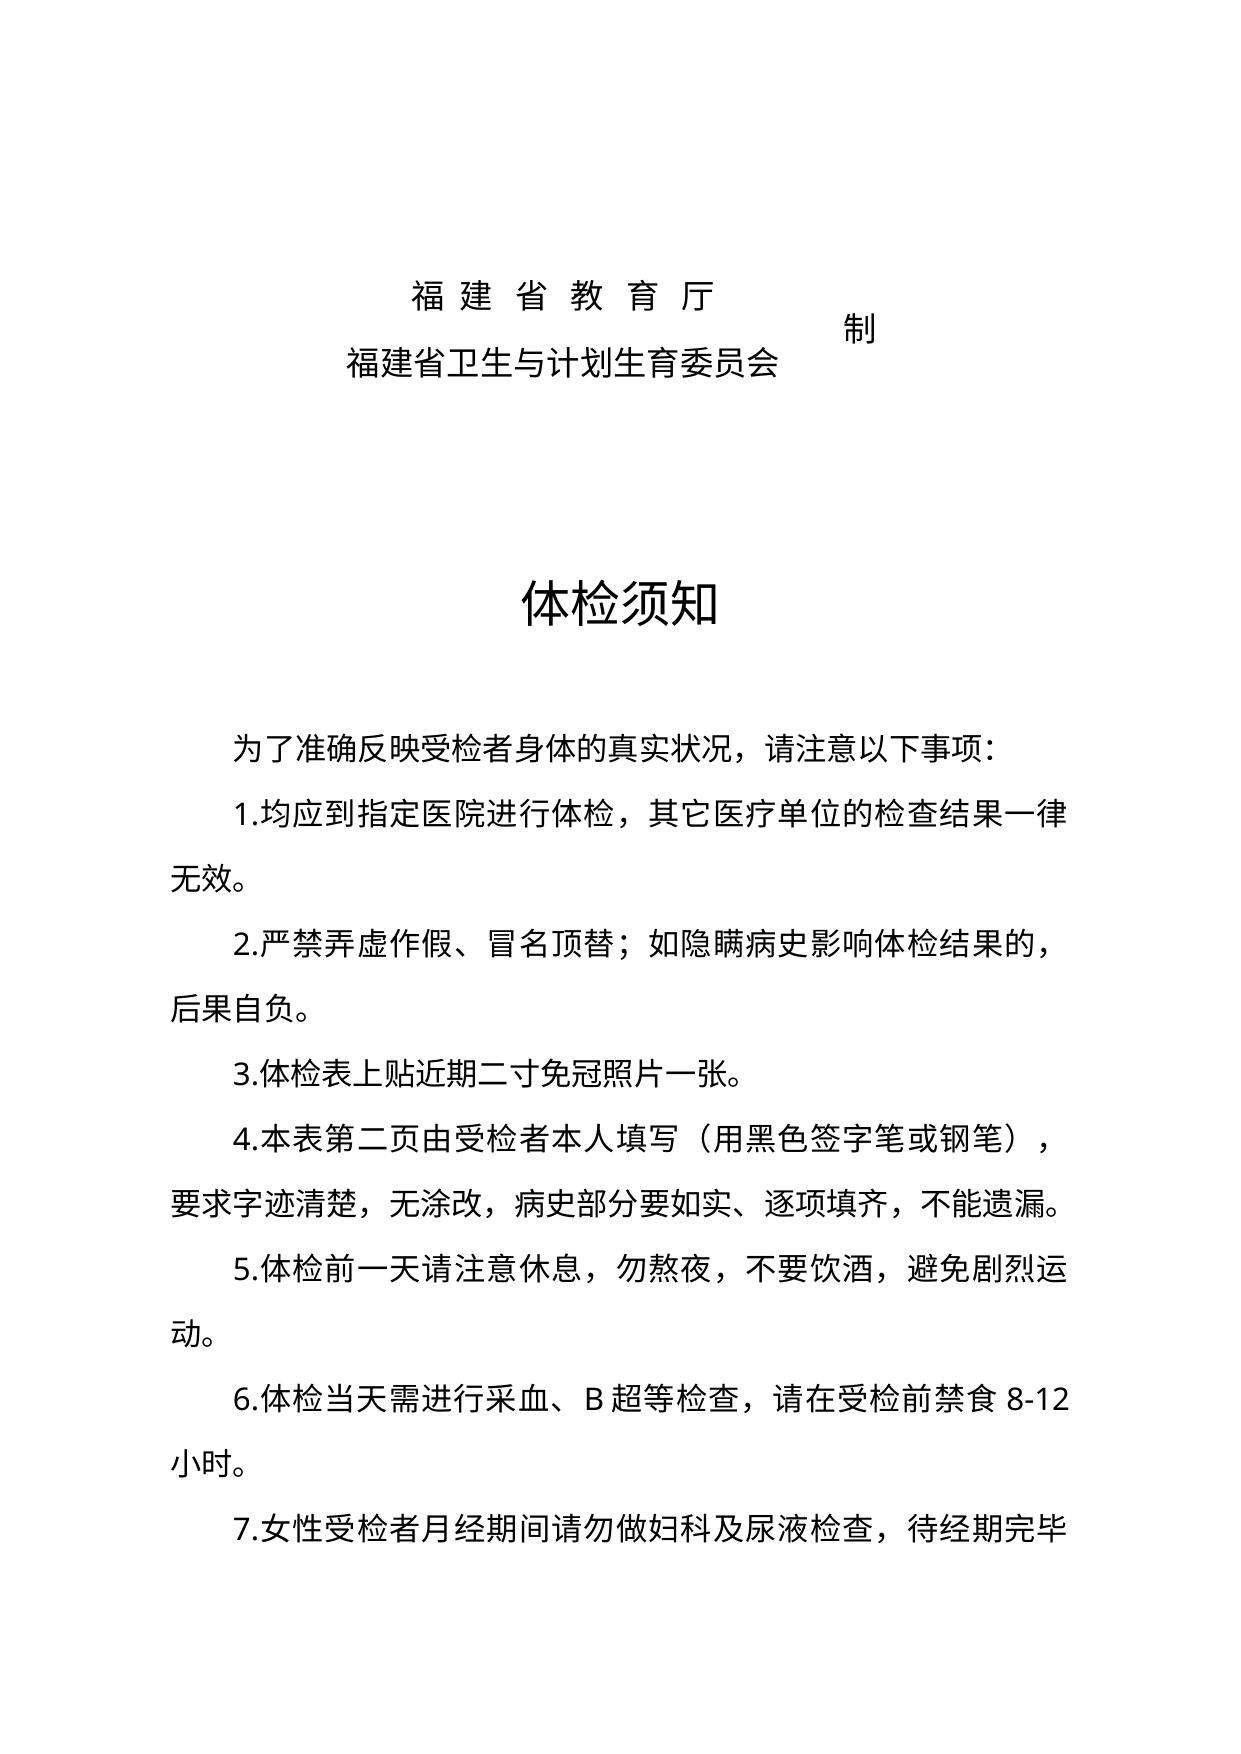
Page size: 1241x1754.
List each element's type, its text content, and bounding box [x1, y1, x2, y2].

table_header 福 建 省 教 育 厅 [317, 270, 809, 318]
text 为了准确反映受检者身体的真实状况，请注意以下事项： [170, 714, 1070, 779]
text 5.体检前一天请注意休息，勿熬夜，不要饮酒，避免剧烈运动。 [170, 1234, 1070, 1364]
text 6.体检当天需进行采血、B超等检查，请在受检前禁食8-12小时。 [170, 1364, 1070, 1494]
text 体检须知 [170, 552, 1070, 649]
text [170, 1494, 1070, 1559]
text 3.体检表上贴近期二寸免冠照片一张。 [170, 1039, 1070, 1104]
text 2.严禁弄虚作假、冒名顶替；如隐瞒病史影响体检结果的，后果自负。 [170, 909, 1070, 1039]
table_cell 福建省卫生与计划生育委员会 [317, 319, 809, 384]
table_header 制 [809, 270, 911, 384]
text 1.均应到指定医院进行体检，其它医疗单位的检查结果一律无效。 [170, 779, 1070, 909]
text 4.本表第二页由受检者本人填写（用黑色签字笔或钢笔），要求字迹清楚，无涂改，病史部分要如实、逐项填齐，不能遗漏。 [170, 1104, 1070, 1234]
